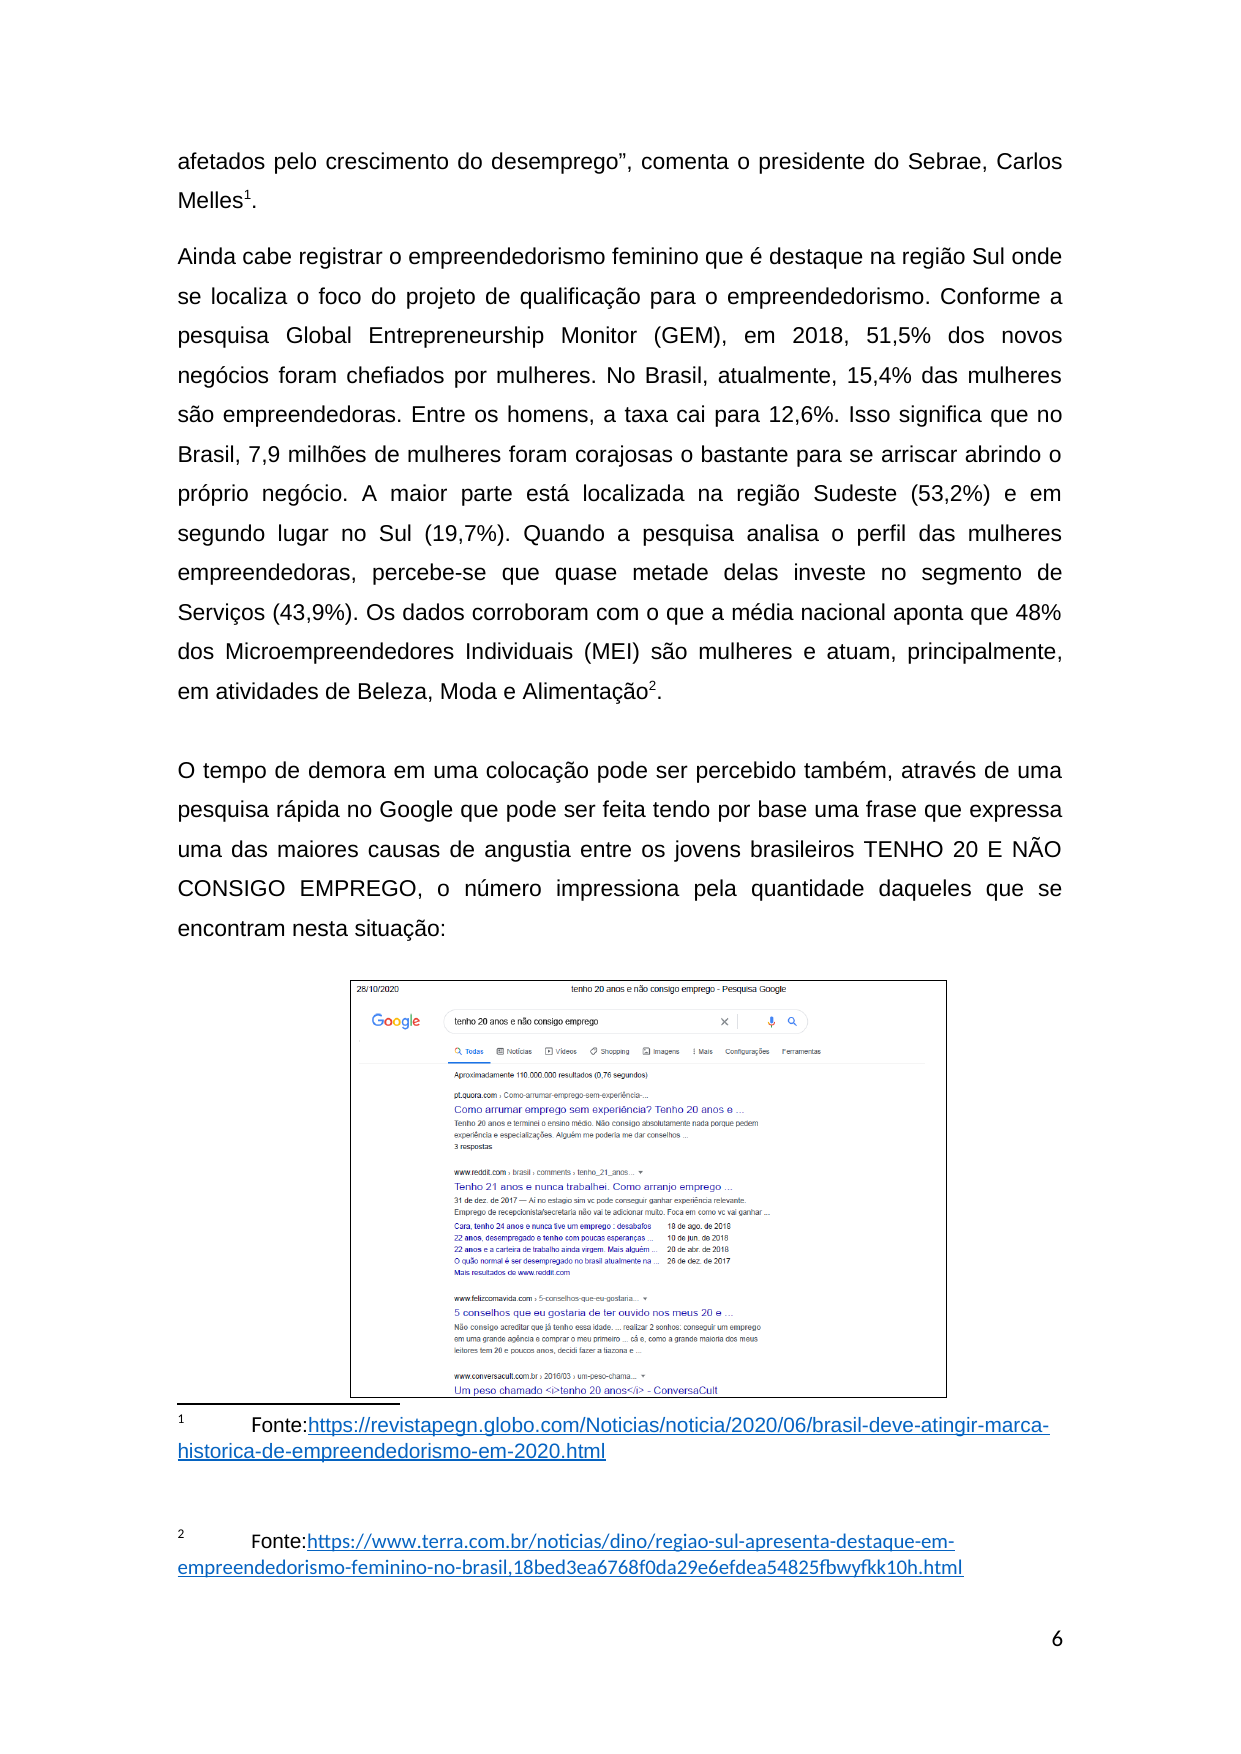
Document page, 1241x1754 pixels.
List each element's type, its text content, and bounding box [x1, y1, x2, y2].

text O tempo de demora em uma colocação pode ser percebido também, através de uma pesquisa rápida no Google que pode ser feita tendo por base uma frase que expressa uma das maiores causas de angustia entre os jovens brasileiros TENHO 20 E NÃO CONSIGO EMPREGO, o número impressiona pela quantidade daqueles que se encontram nesta situação: [177, 757, 1063, 941]
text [177, 148, 1063, 213]
text Ainda cabe registrar o empreendedorismo feminino que é destaque na região Sul onde se localiza o foco do projeto de qualificação para o empreendedorismo. Conforme a pesquisa Global Entrepreneurship Monitor (GEM), em 2018, 51,5% dos novos negócios foram chefiados por mulheres. No Brasil, atualmente, 15,4% das mulheres são empreendedoras. Entre os homens, a taxa cai para 12,6%. Isso significa que no Brasil, 7,9 milhões de mulheres foram corajosas o bastante para se arriscar abrindo o próprio negócio. A maior parte está localizada na região Sudeste (53,2%) e em segundo lugar no Sul (19,7%). Quando a pesquisa analisa o perfil das mulheres empreendedoras, percebe-se que quase metade delas investe no segmento de Serviços (43,9%). Os dados corroboram com o que a média nacional aponta que 48% dos Microempreendedores Individuais (MEI) são mulheres e atuam, principalmente, em atividades de Beleza, Moda e Alimentação. [177, 243, 1063, 704]
